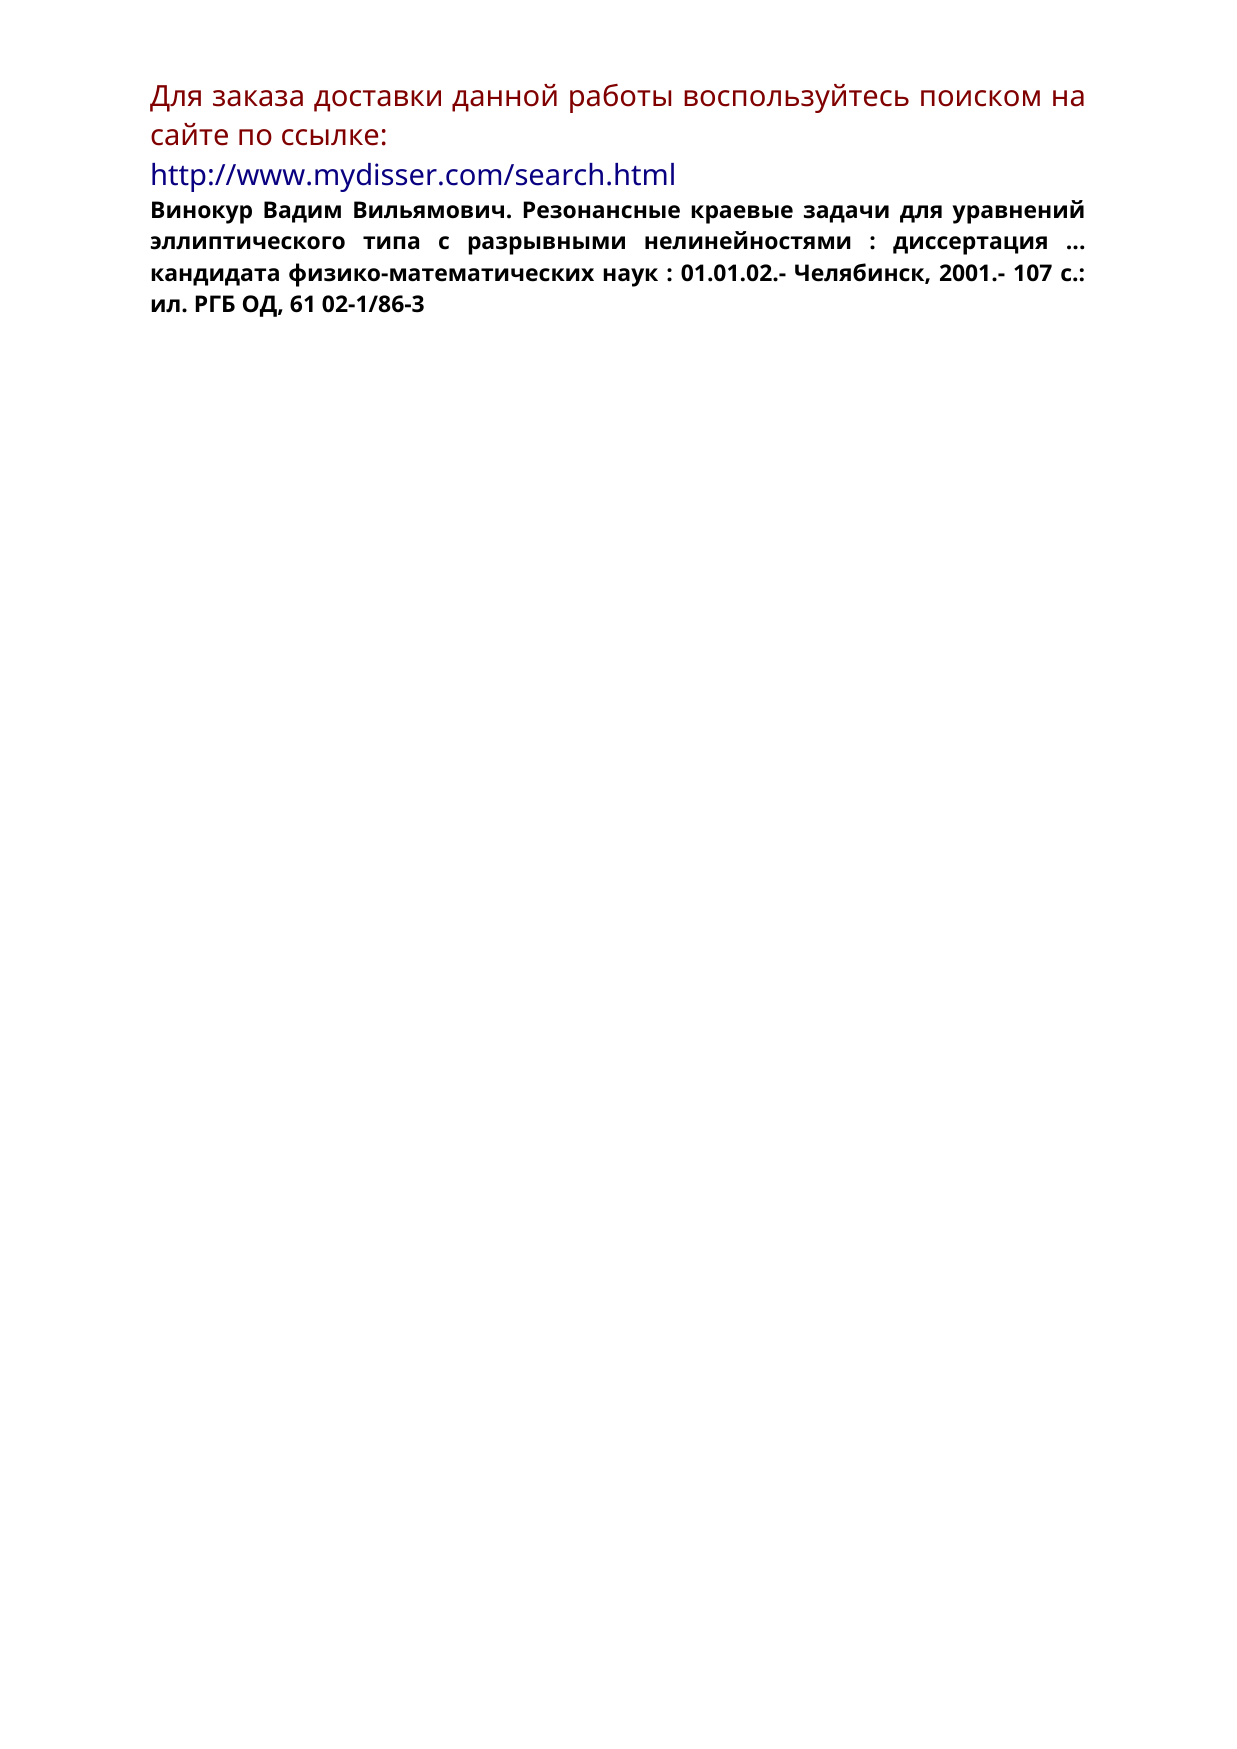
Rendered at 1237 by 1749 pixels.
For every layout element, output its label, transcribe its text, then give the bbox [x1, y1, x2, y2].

text Винокур Вадим Вильямович. Резонансные краевые задачи для уравнений эллиптического типа с разрывными нелинейностями : диссертация ... кандидата физико-математических наук : 01.01.02.- Челябинск, 2001.- 107 с.: ил. РГБ ОД, 61 02-1/86-3 [150, 194, 1086, 319]
